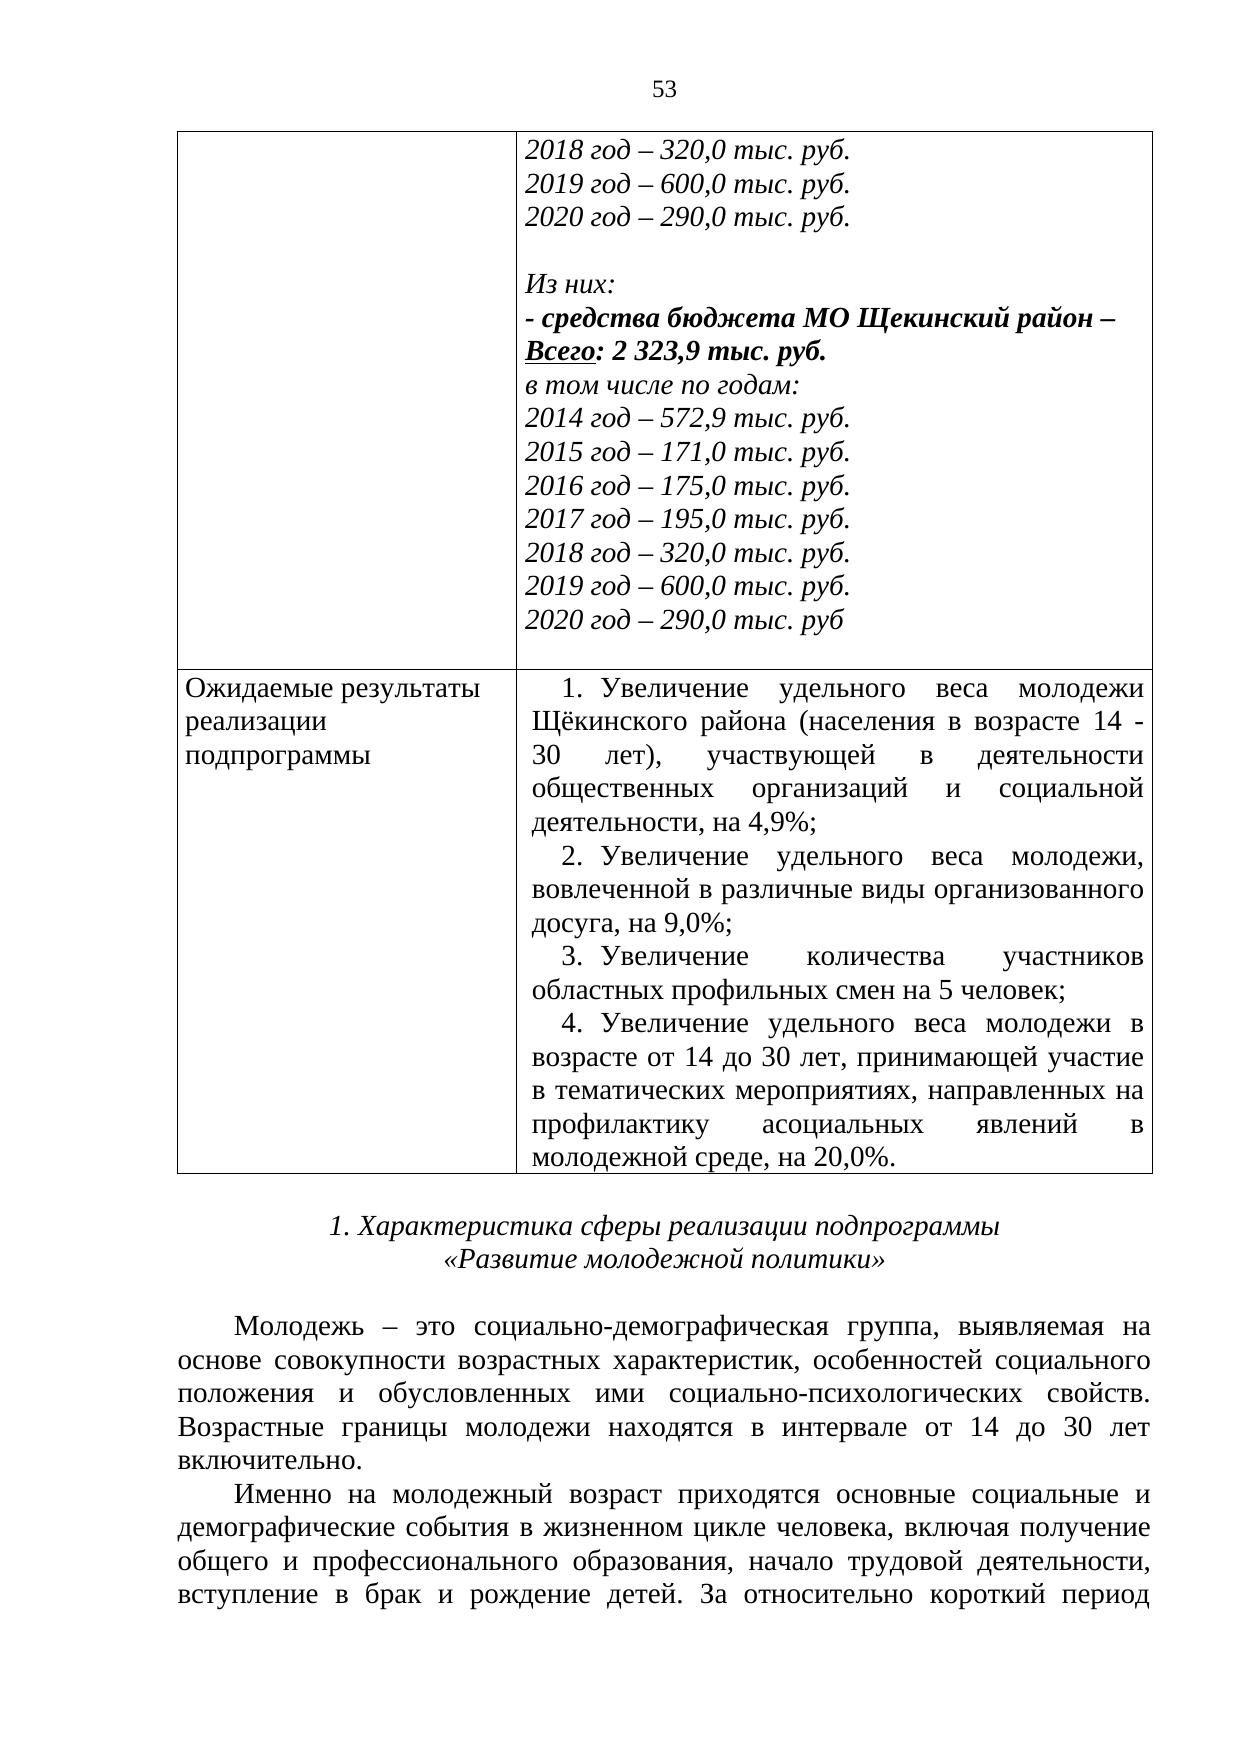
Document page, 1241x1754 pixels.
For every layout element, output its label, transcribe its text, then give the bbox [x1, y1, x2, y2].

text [177, 1476, 1152, 1610]
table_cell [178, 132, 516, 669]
text «Развитие молодежной политики» [177, 1241, 1152, 1275]
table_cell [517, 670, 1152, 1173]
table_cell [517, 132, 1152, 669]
text 1. Характеристика сферы реализации подпрограммы [177, 1208, 1152, 1241]
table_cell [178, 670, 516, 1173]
text Молодежь – это социально-демографическая группа, выявляемая на основе совокупности возрастных характеристик, особенностей социального положения и обусловленных ими социально-психологических свойств. Возрастные границы молодежи находятся в интервале от 14 до 30 лет включительно. [177, 1308, 1152, 1476]
